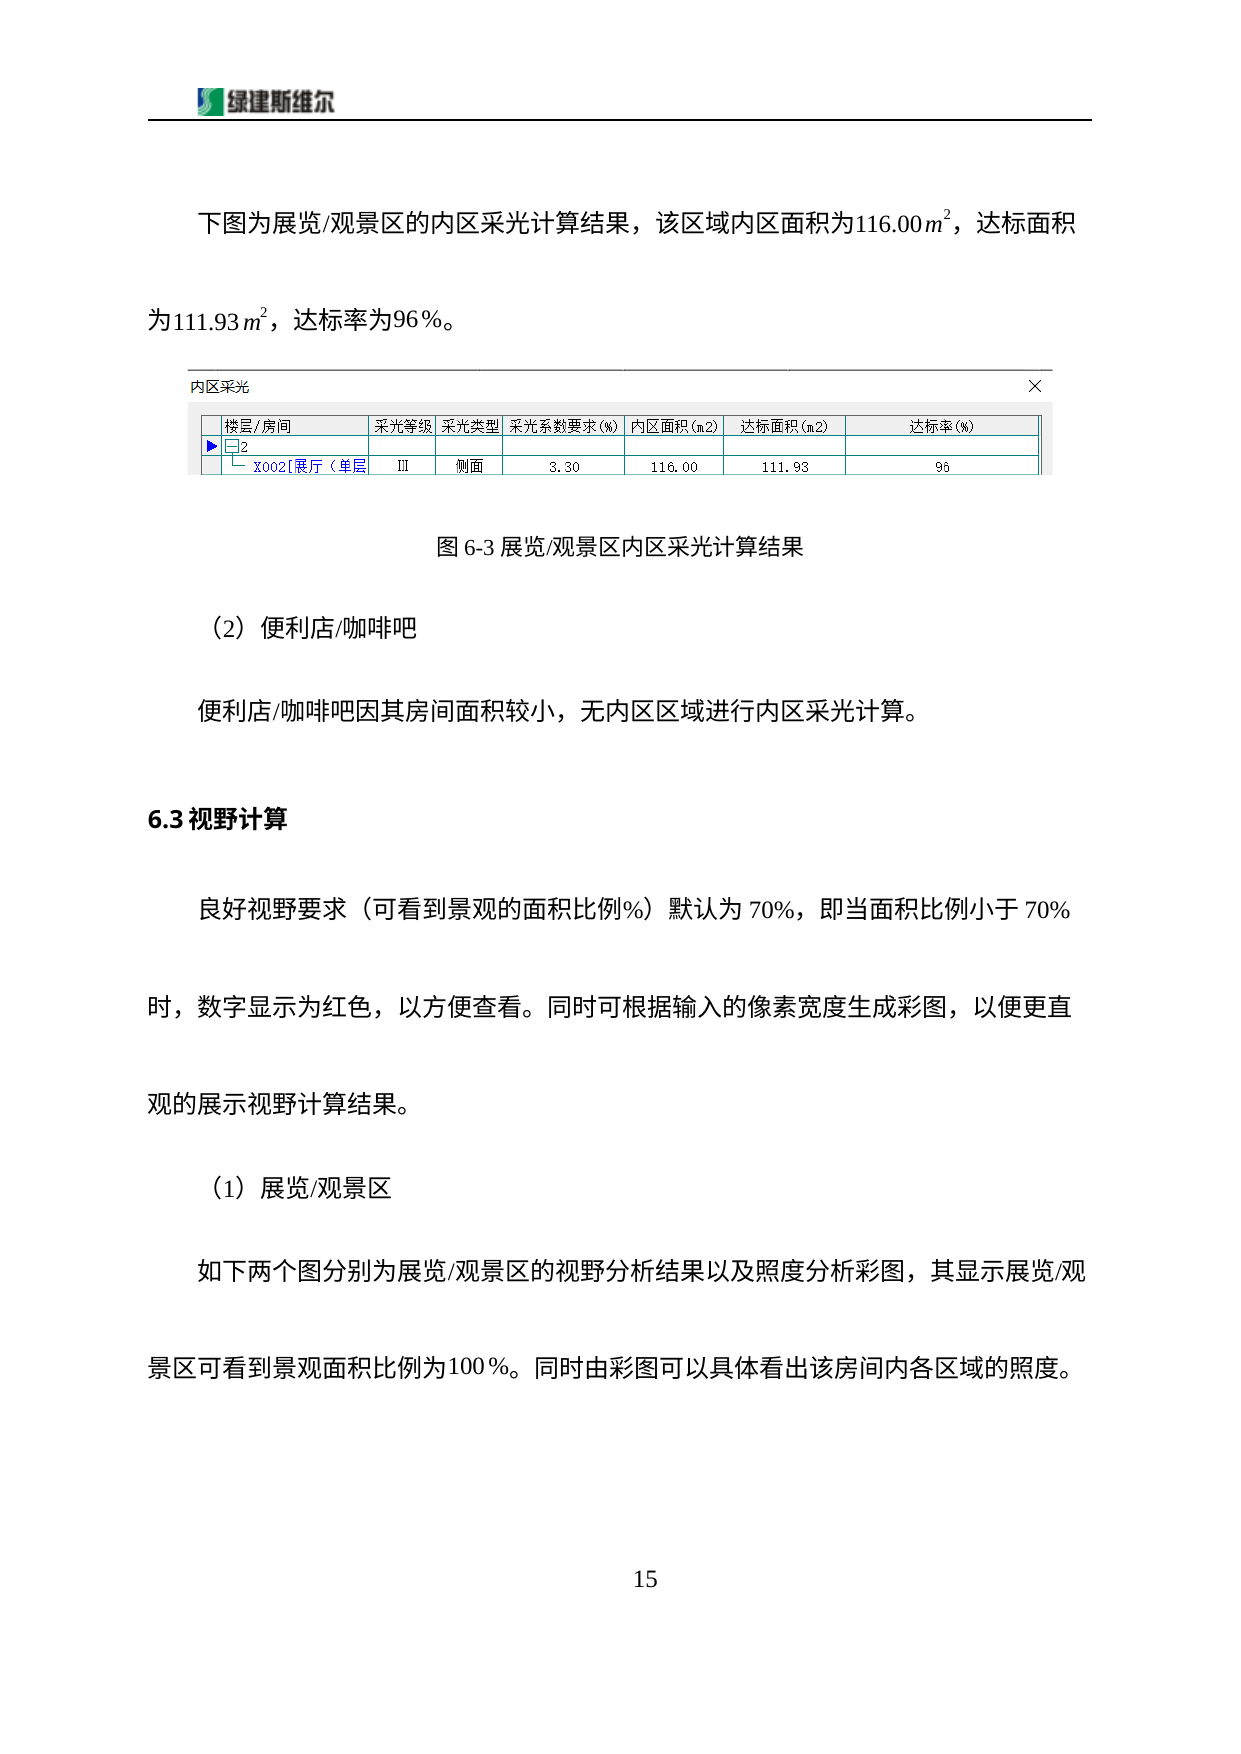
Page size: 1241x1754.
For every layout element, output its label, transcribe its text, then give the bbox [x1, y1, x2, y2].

text 下图为展览/观景区的内区采光计算结果，该区域内区面积为，达标面积为，达标率为。 [148, 189, 1092, 351]
text 良好视野要求（可看到景观的面积比例%）默认为70%，即当面积比例小于70%时，数字显示为红色，以方便查看。同时可根据输入的像素宽度生成彩图，以便更直观的展示视野计算结果。 [148, 876, 1092, 1136]
text （1）展览/观景区 [148, 1154, 1092, 1219]
subtitle 6.3视野计算 [148, 786, 1092, 851]
text 便利店/咖啡吧因其房间面积较小，无内区区域进行内区采光计算。 [148, 677, 1092, 742]
picture [197, 88, 338, 116]
picture [187, 369, 1053, 475]
text （2）便利店/咖啡吧 [148, 594, 1092, 659]
text 如下两个图分别为展览/观景区的视野分析结果以及照度分析彩图，其显示展览/观景区可看到景观面积比例为。同时由彩图可以具体看出该房间内各区域的照度。 [148, 1237, 1092, 1399]
text 图 6-3 展览/观景区内区采光计算结果 [148, 513, 1092, 578]
